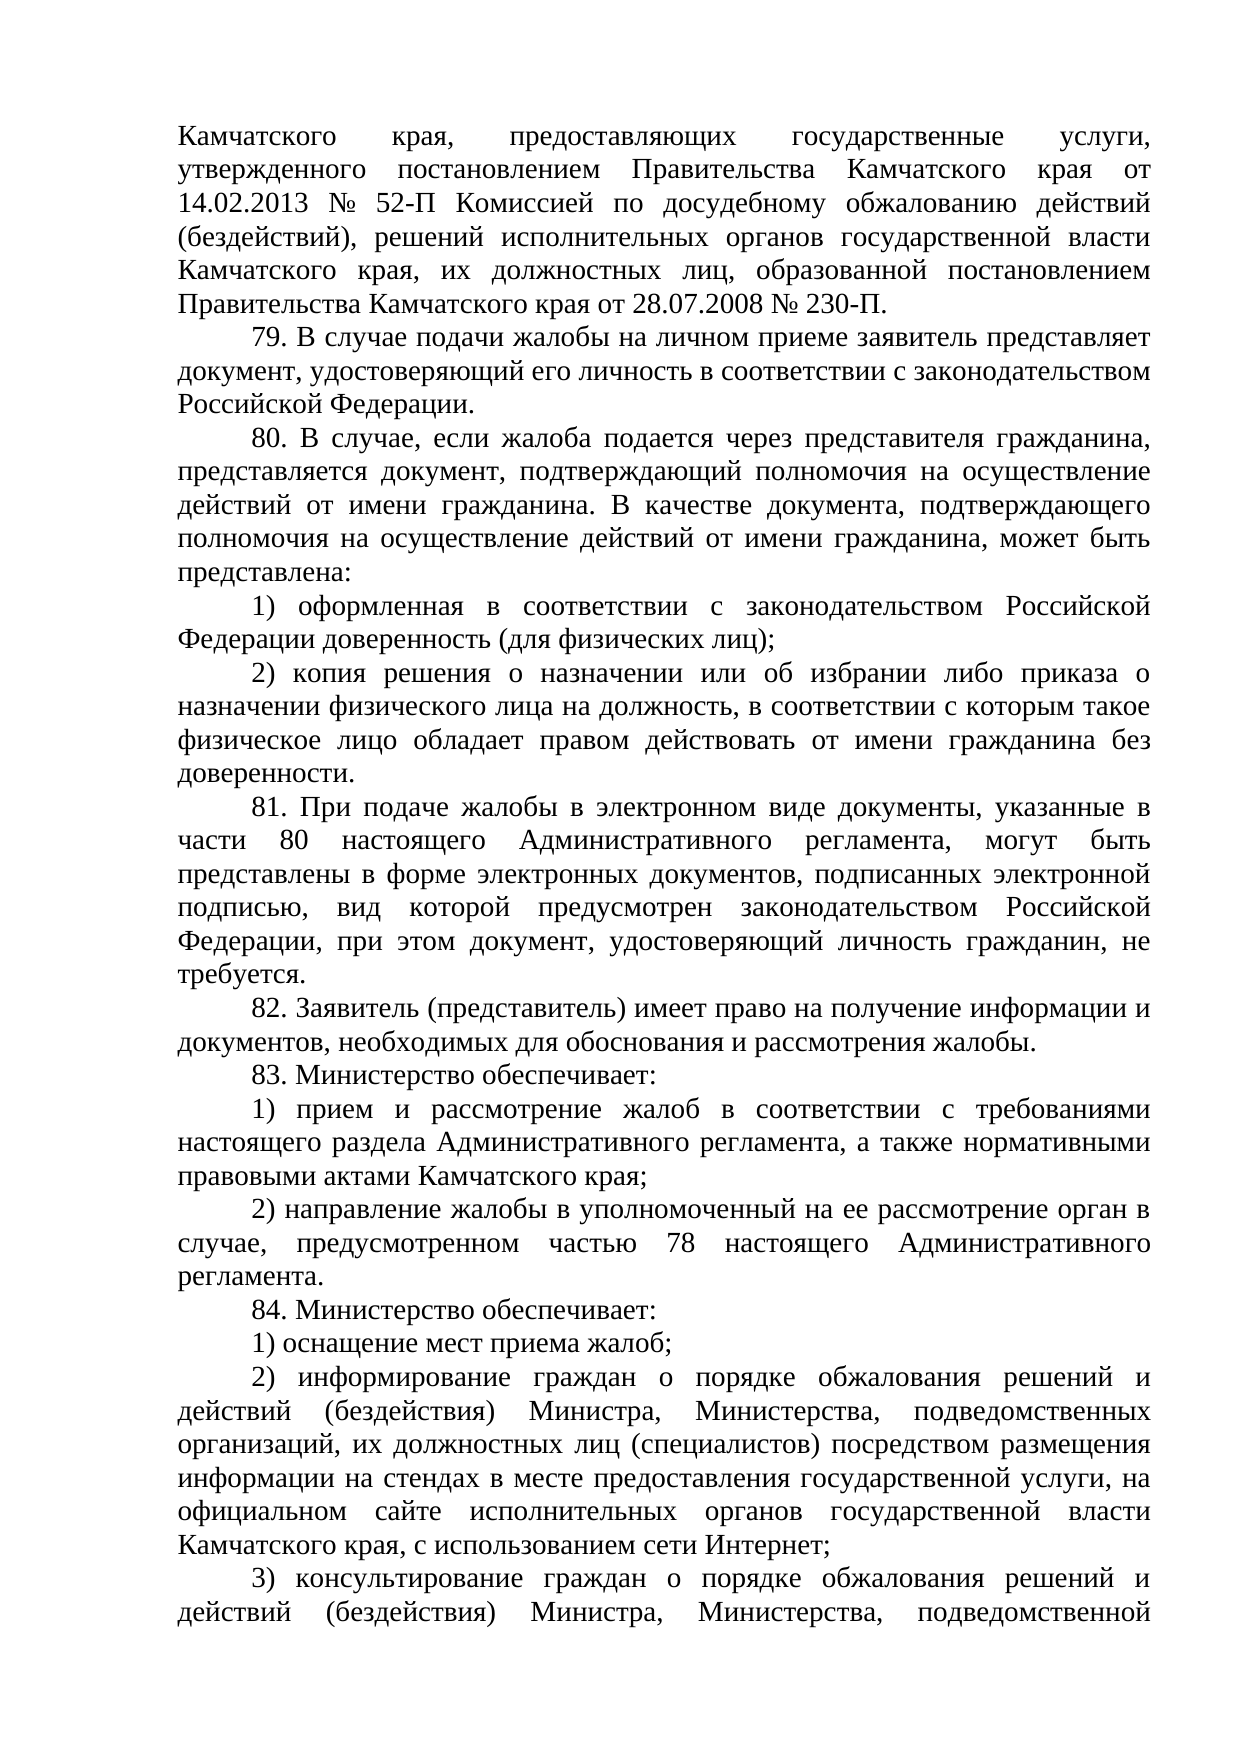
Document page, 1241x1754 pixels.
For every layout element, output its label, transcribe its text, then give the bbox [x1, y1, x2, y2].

text 83. Министерство обеспечивает: [177, 1057, 1152, 1091]
text 80. В случае, если жалоба подается через представителя гражданина, представляется документ, подтверждающий полномочия на осуществление действий от имени гражданина. В качестве документа, подтверждающего полномочия на осуществление действий от имени гражданина, может быть представлена: [177, 420, 1152, 588]
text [177, 1560, 1152, 1627]
text 2) копия решения о назначении или об избрании либо приказа о назначении физического лица на должность, в соответствии с которым такое физическое лицо обладает правом действовать от имени гражданина без доверенности. [177, 655, 1152, 789]
text 82. Заявитель (представитель) имеет право на получение информации и документов, необходимых для обоснования и рассмотрения жалобы. [177, 990, 1152, 1057]
text 2) направление жалобы в уполномоченный на ее рассмотрение орган в случае, предусмотренном частью 78 настоящего Административного регламента. [177, 1191, 1152, 1292]
text 1) оснащение мест приема жалоб; [177, 1326, 1152, 1359]
text 79. В случае подачи жалобы на личном приеме заявитель представляет документ, удостоверяющий его личность в соответствии с законодательством Российской Федерации. [177, 319, 1152, 420]
text 1) оформленная в соответствии с законодательством Российской Федерации доверенность (для физических лиц); [177, 588, 1152, 655]
text 2) информирование граждан о порядке обжалования решений и действий (бездействия) Министра, Министерства, подведомственных организаций, их должностных лиц (специалистов) посредством размещения информации на стендах в месте предоставления государственной услуги, на официальном сайте исполнительных органов государственной власти Камчатского края, с использованием сети Интернет; [177, 1359, 1152, 1560]
text 1) прием и рассмотрение жалоб в соответствии с требованиями настоящего раздела Административного регламента, а также нормативными правовыми актами Камчатского края; [177, 1091, 1152, 1191]
text 81. При подаче жалобы в электронном виде документы, указанные в части 80 настоящего Административного регламента, могут быть представлены в форме электронных документов, подписанных электронной подписью, вид которой предусмотрен законодательством Российской Федерации, при этом документ, удостоверяющий личность гражданин, не требуется. [177, 789, 1152, 990]
text 84. Министерство обеспечивает: [177, 1292, 1152, 1326]
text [177, 118, 1152, 319]
